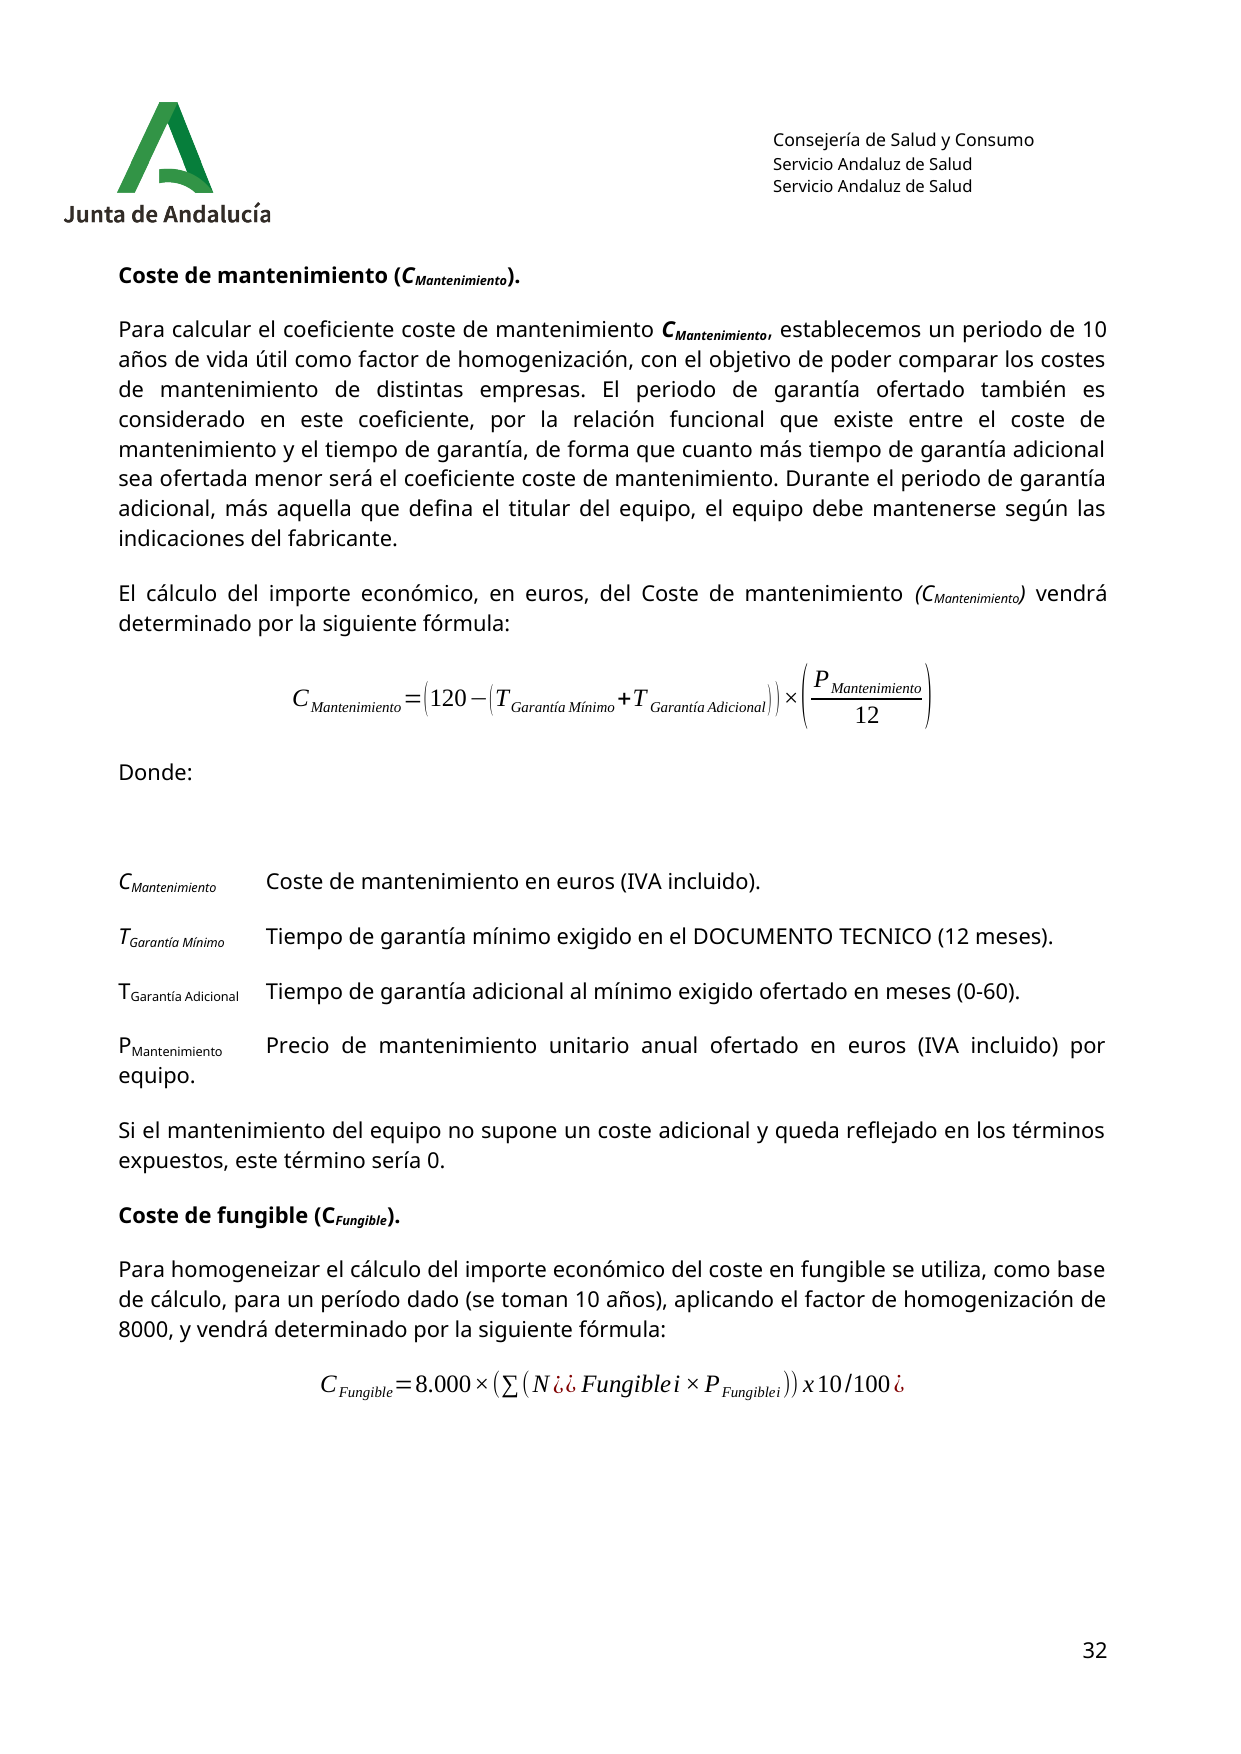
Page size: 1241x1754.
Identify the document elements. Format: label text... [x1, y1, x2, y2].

text TGarantía Adicional Tiempo de garantía adicional al mínimo exigido ofertado en meses (0-60). [118, 976, 1107, 1005]
text Para calcular el coeficiente coste de mantenimiento CMantenimiento, establecemos un periodo de 10 años de vida útil como factor de homogenización, con el objetivo de poder comparar los costes de mantenimiento de distintas empresas. El periodo de garantía ofertado también es considerado en este coeficiente, por la relación funcional que existe entre el coste de mantenimiento y el tiempo de garantía, de forma que cuanto más tiempo de garantía adicional sea ofertada menor será el coeficiente coste de mantenimiento. Durante el periodo de garantía adicional, más aquella que defina el titular del equipo, el equipo debe mantenerse según las indicaciones del fabricante. [118, 314, 1107, 553]
text Coste de fungible (CFungible). [118, 1199, 1107, 1229]
picture [63, 102, 270, 223]
text Para homogeneizar el cálculo del importe económico del coste en fungible se utiliza, como base de cálculo, para un período dado (se toman 10 años), aplicando el factor de homogenización de 8000, y vendrá determinado por la siguiente fórmula: [118, 1254, 1107, 1344]
text Si el mantenimiento del equipo no supone un coste adicional y queda reflejado en los términos expuestos, este término sería 0. [118, 1115, 1107, 1174]
text Coste de mantenimiento (CMantenimiento). [118, 259, 1107, 289]
text El cálculo del importe económico, en euros, del Coste de mantenimiento (CMantenimiento) vendrá determinado por la siguiente fórmula: [118, 578, 1107, 637]
text CMantenimiento Coste de mantenimiento en euros (IVA incluido). [118, 866, 1107, 896]
text PMantenimiento Precio de mantenimiento unitario anual ofertado en euros (IVA incluido) por equipo. [118, 1030, 1107, 1090]
text Donde: [118, 756, 1107, 786]
text TGarantía Mínimo Tiempo de garantía mínimo exigido en el DOCUMENTO TECNICO (12 meses). [118, 921, 1107, 951]
